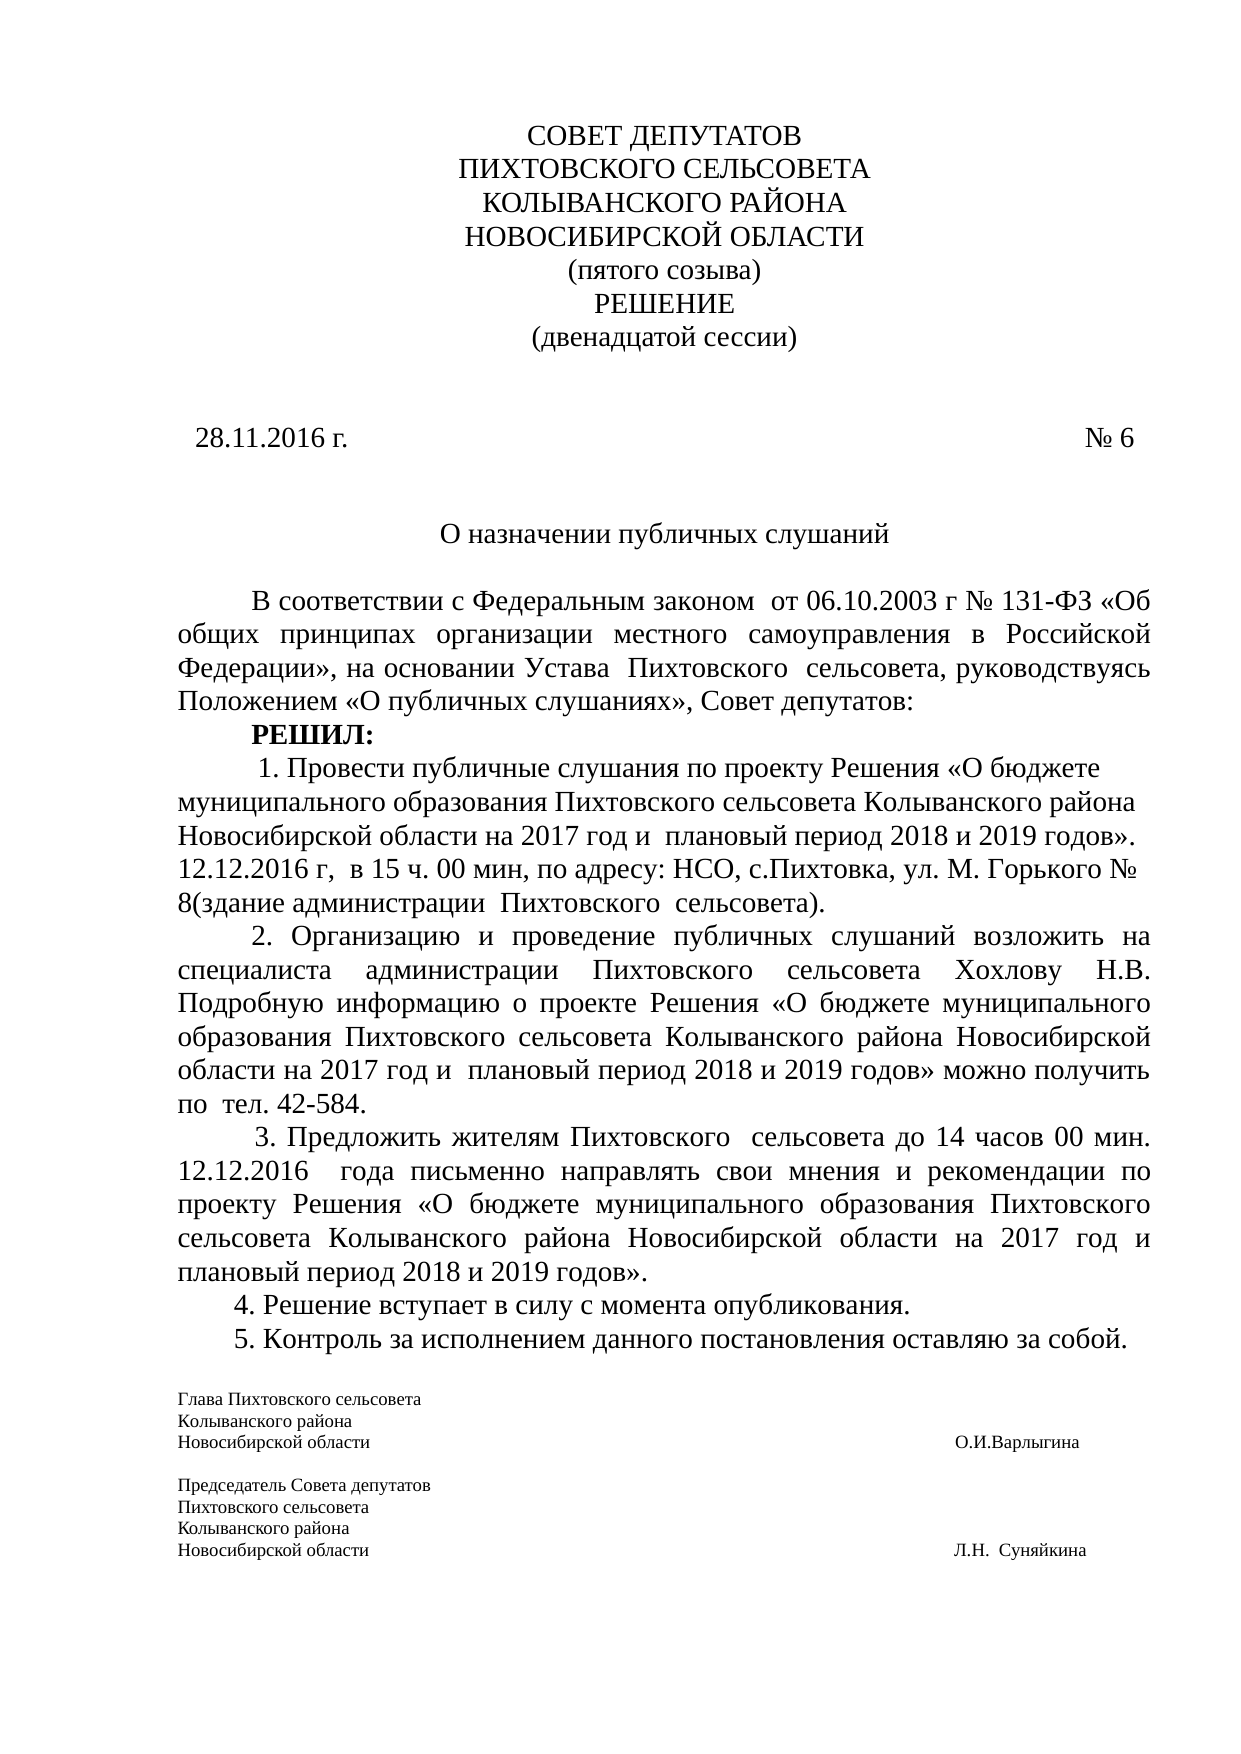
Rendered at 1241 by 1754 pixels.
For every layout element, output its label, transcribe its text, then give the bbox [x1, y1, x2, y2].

text 3. Предложить жителям Пихтовского сельсовета до 14 часов 00 мин. 12.12.2016 года письменно направлять свои мнения и рекомендации по проекту Решения «О бюджете муниципального образования Пихтовского сельсовета Колыванского района Новосибирской области на 2017 год и плановый период 2018 и 2019 годов». [177, 1119, 1152, 1287]
text КОЛЫВАНСКОГО РАЙОНА [177, 185, 1152, 219]
text (двенадцатой сессии) [177, 319, 1152, 353]
text 28.11.2016 г. № 6 [177, 420, 1152, 453]
text Новосибирской области О.И.Варлыгина [177, 1431, 1152, 1453]
text НОВОСИБИРСКОЙ ОБЛАСТИ [177, 219, 1152, 252]
text Председатель Совета депутатов [177, 1474, 1152, 1496]
text Глава Пихтовского сельсовета [177, 1388, 1152, 1409]
text Колыванского района [177, 1409, 1152, 1431]
text Пихтовского сельсовета [177, 1496, 1152, 1517]
text 2. Организацию и проведение публичных слушаний возложить на специалиста администрации Пихтовского сельсовета Хохлову Н.В. Подробную информацию о проекте Решения «О бюджете муниципального образования Пихтовского сельсовета Колыванского района Новосибирской области на 2017 год и плановый период 2018 и 2019 годов» можно получить по тел. 42-584. [177, 918, 1152, 1119]
text 1. Провести публичные слушания по проекту Решения «О бюджете муниципального образования Пихтовского сельсовета Колыванского района Новосибирской области на 2017 год и плановый период 2018 и 2019 годов». 12.12.2016 г, в 15 ч. 00 мин, по адресу: НСО, с.Пихтовка, ул. М. Горького № 8(здание администрации Пихтовского сельсовета). [177, 751, 1152, 918]
text 4. Решение вступает в силу с момента опубликования. [177, 1287, 1152, 1321]
text 5. Контроль за исполнением данного постановления оставляю за собой. [177, 1321, 1152, 1354]
text ПИХТОВСКОГО СЕЛЬСОВЕТА [177, 152, 1152, 185]
text РЕШИЛ: [177, 717, 1152, 751]
text РЕШЕНИЕ [177, 286, 1152, 319]
text О назначении публичных слушаний [177, 516, 1152, 549]
text В соответствии с Федеральным законом от 06.10.2003 г № 131-ФЗ «Об общих принципах организации местного самоуправления в Российской Федерации», на основании Устава Пихтовского сельсовета, руководствуясь Положением «О публичных слушаниях», Совет депутатов: [177, 583, 1152, 717]
text Новосибирской области Л.Н. Суняйкина [177, 1539, 1152, 1560]
text СОВЕТ ДЕПУТАТОВ [177, 118, 1152, 152]
text Колыванского района [177, 1517, 1152, 1539]
text (пятого созыва) [177, 252, 1152, 286]
